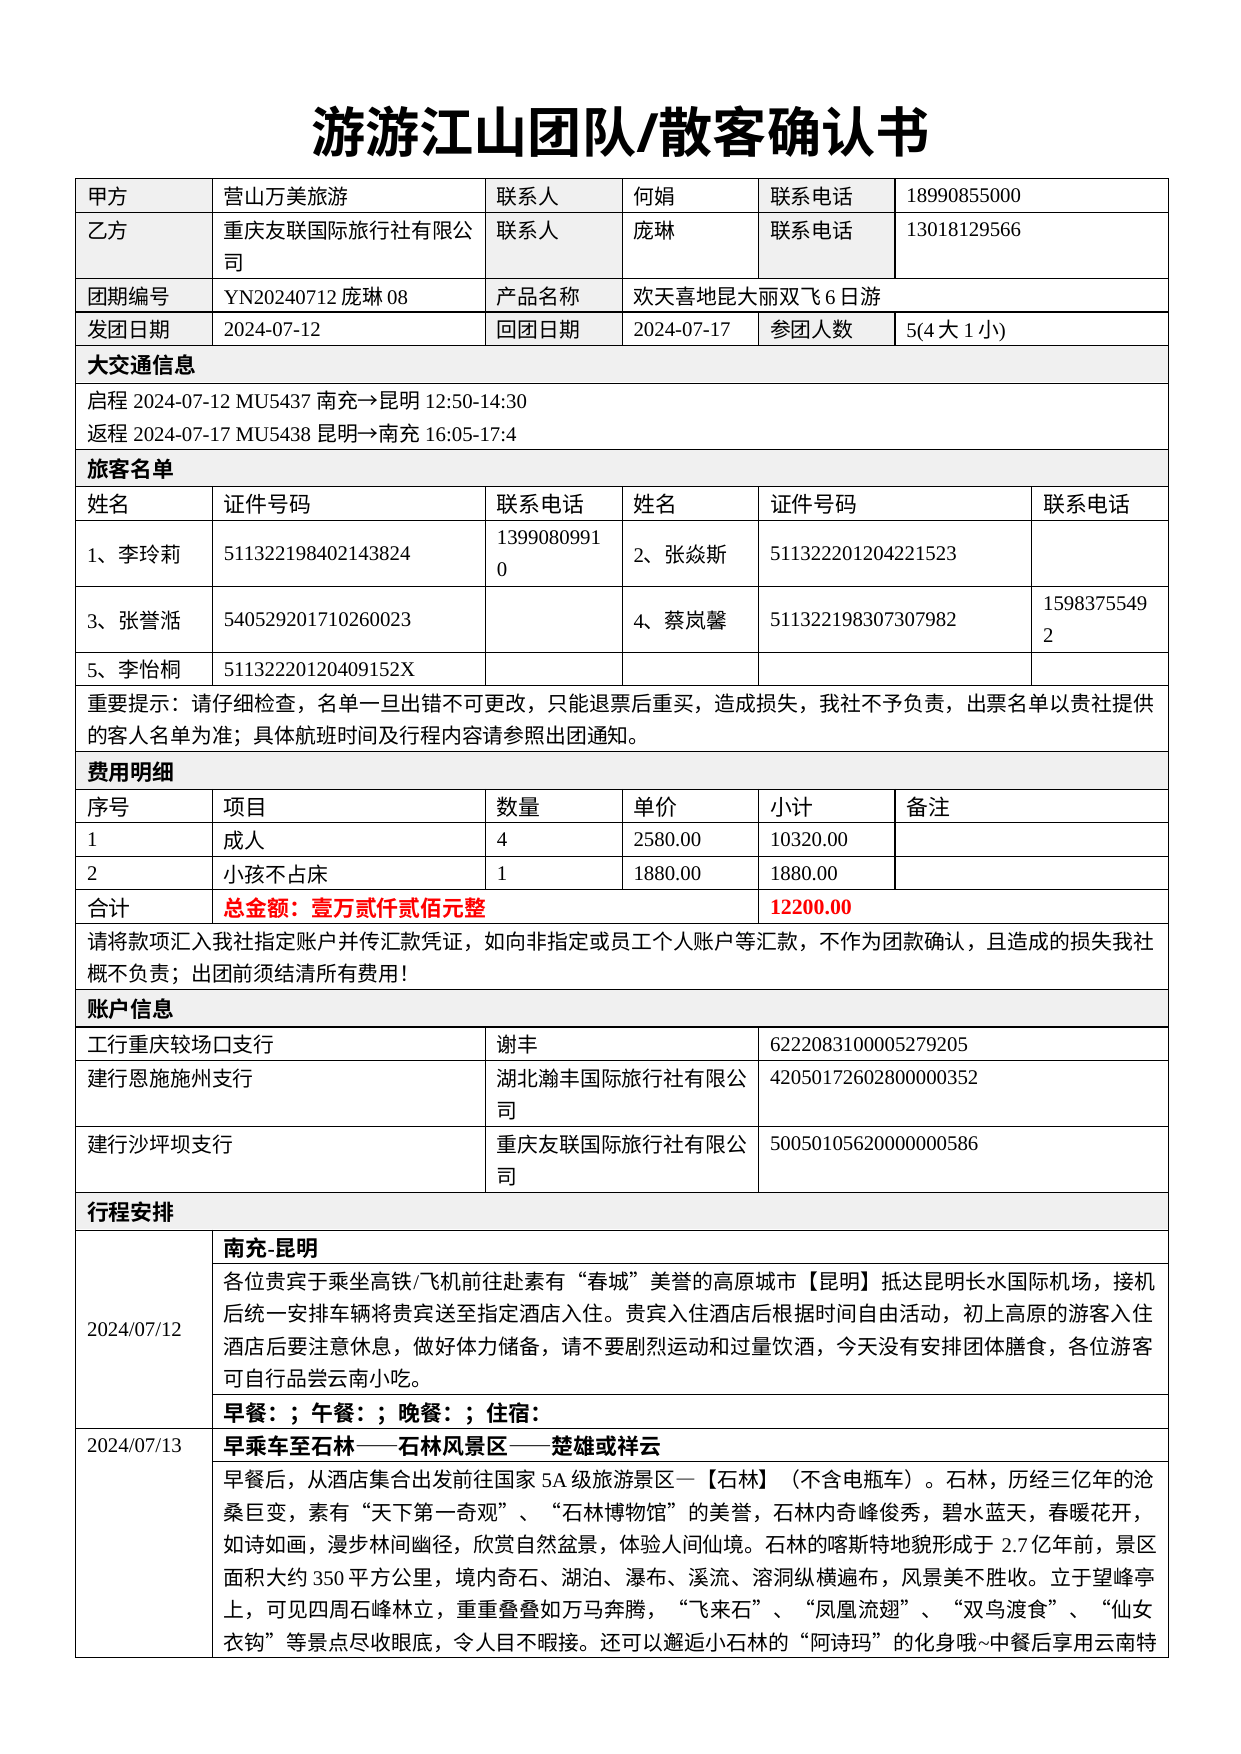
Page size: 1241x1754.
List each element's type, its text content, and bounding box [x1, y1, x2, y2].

table_header 何娟 [623, 179, 758, 212]
table_cell 540529201710260023 [213, 587, 485, 652]
table_cell 重庆友联国际旅行社有限公司 [486, 1127, 758, 1192]
table_cell 行程安排 [76, 1193, 1168, 1229]
table_cell 1、李玲莉 [76, 521, 212, 586]
table_cell 南充-昆明 [213, 1231, 1168, 1263]
table_cell 2024/07/13 [76, 1429, 212, 1657]
table_cell 42050172602800000352 [759, 1061, 1168, 1126]
table_cell 早餐：；午餐：；晚餐：；住宿： [213, 1395, 1168, 1428]
table_cell 4 [486, 823, 622, 856]
table_cell 1880.00 [759, 857, 894, 889]
table_cell 2024-07-17 [623, 313, 758, 345]
table_cell 13018129566 [896, 213, 1168, 278]
table_cell 成人 [213, 823, 485, 856]
table_cell 5(4大1小) [896, 313, 1168, 345]
table_cell 湖北瀚丰国际旅行社有限公司 [486, 1061, 758, 1126]
table_cell [896, 857, 1168, 889]
table_cell 序号 [76, 790, 212, 822]
table_cell 2024-07-12 [213, 313, 485, 345]
table_header 18990855000 [896, 179, 1168, 212]
table_cell 项目 [213, 790, 485, 822]
table_cell 参团人数 [759, 313, 894, 345]
table_cell 联系电话 [759, 213, 894, 278]
table_cell 请将款项汇入我社指定账户并传汇款凭证，如向非指定或员工个人账户等汇款，不作为团款确认，且造成的损失我社概不负责；出团前须结清所有费用！ [76, 924, 1168, 989]
table_cell 重要提示：请仔细检查，名单一旦出错不可更改，只能退票后重买，造成损失，我社不予负责，出票名单以贵社提供的客人名单为准；具体航班时间及行程内容请参照出团通知。 [76, 686, 1168, 751]
table_cell 511322201204221523 [759, 521, 1031, 586]
table_cell 各位贵宾于乘坐高铁/飞机前往赴素有“春城”美誉的高原城市【昆明】抵达昆明长水国际机场，接机后统一安排车辆将贵宾送至指定酒店入住。贵宾入住酒店后根据时间自由活动，初上高原的游客入住酒店后要注意休息，做好体力储备，请不要剧烈运动和过量饮酒，今天没有安排团体膳食，各位游客可自行品尝云南小吃。 [213, 1264, 1168, 1394]
table_cell [759, 653, 1031, 685]
table_cell [486, 653, 622, 685]
table_header 甲方 [76, 179, 212, 212]
table_cell 账户信息 [76, 990, 1168, 1026]
table_cell 5、李怡桐 [76, 653, 212, 685]
table_cell 10320.00 [759, 823, 894, 856]
table_cell 1 [486, 857, 622, 889]
table_cell 庞琳 [623, 213, 758, 278]
table_cell 建行恩施施州支行 [76, 1061, 485, 1126]
table_cell 姓名 [623, 487, 758, 519]
table_cell 大交通信息 [76, 346, 1168, 382]
table_cell 2、张焱斯 [623, 521, 758, 586]
table_cell [486, 587, 622, 652]
table_cell 姓名 [76, 487, 212, 519]
table_cell 1 [76, 823, 212, 856]
table_cell 50050105620000000586 [759, 1127, 1168, 1192]
table_cell 费用明细 [76, 752, 1168, 789]
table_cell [213, 1462, 1168, 1657]
table_cell 回团日期 [486, 313, 622, 345]
table_cell 工行重庆较场口支行 [76, 1028, 485, 1060]
table_cell 2 [76, 857, 212, 889]
table_cell 建行沙坪坝支行 [76, 1127, 485, 1192]
table_cell 15983755492 [1032, 587, 1168, 652]
table_cell 联系人 [486, 213, 622, 278]
table_cell 12200.00 [759, 890, 1168, 923]
table_header 营山万美旅游 [213, 179, 485, 212]
table_cell 13990809910 [486, 521, 622, 586]
table_cell 3、张誉湉 [76, 587, 212, 652]
table_cell 数量 [486, 790, 622, 822]
table_cell [623, 653, 758, 685]
table_cell 51132220120409152X [213, 653, 485, 685]
table_cell [896, 823, 1168, 856]
table_cell YN20240712庞琳08 [213, 279, 485, 311]
table_cell 产品名称 [486, 279, 622, 311]
table_cell 6222083100005279205 [759, 1028, 1168, 1060]
table_cell 2580.00 [623, 823, 758, 856]
table_cell 欢天喜地昆大丽双飞6日游 [623, 279, 1168, 311]
table_cell 总金额：壹万贰仟贰佰元整 [213, 890, 758, 923]
table_cell 备注 [896, 790, 1168, 822]
table_cell 证件号码 [213, 487, 485, 519]
table_cell 重庆友联国际旅行社有限公司 [213, 213, 485, 278]
table_cell [1032, 653, 1168, 685]
table_cell 1880.00 [623, 857, 758, 889]
table_cell 证件号码 [759, 487, 1031, 519]
table_cell 单价 [623, 790, 758, 822]
table_cell [1032, 521, 1168, 586]
table_cell 旅客名单 [76, 450, 1168, 486]
table_cell 发团日期 [76, 313, 212, 345]
table_cell 乙方 [76, 213, 212, 278]
table_cell 谢丰 [486, 1028, 758, 1060]
text 游游江山团队/散客确认书 [75, 81, 1165, 178]
table_cell 合计 [76, 890, 212, 923]
table_cell 511322198307307982 [759, 587, 1031, 652]
table_cell 4、蔡岚馨 [623, 587, 758, 652]
table_header 联系电话 [759, 179, 894, 212]
table_cell 小计 [759, 790, 894, 822]
table_cell 联系电话 [486, 487, 622, 519]
table_cell 联系电话 [1032, 487, 1168, 519]
table_cell 早乘车至石林——石林风景区——楚雄或祥云 [213, 1429, 1168, 1461]
table_cell 511322198402143824 [213, 521, 485, 586]
table_cell 团期编号 [76, 279, 212, 311]
table_cell 2024/07/12 [76, 1231, 212, 1428]
table_header 联系人 [486, 179, 622, 212]
table_cell 启程 2024-07-12 MU5437 南充→昆明 12:50-14:30 返程 2024-07-17 MU5438 昆明→南充 16:05-17:4 [76, 384, 1168, 448]
table_cell 小孩不占床 [213, 857, 485, 889]
